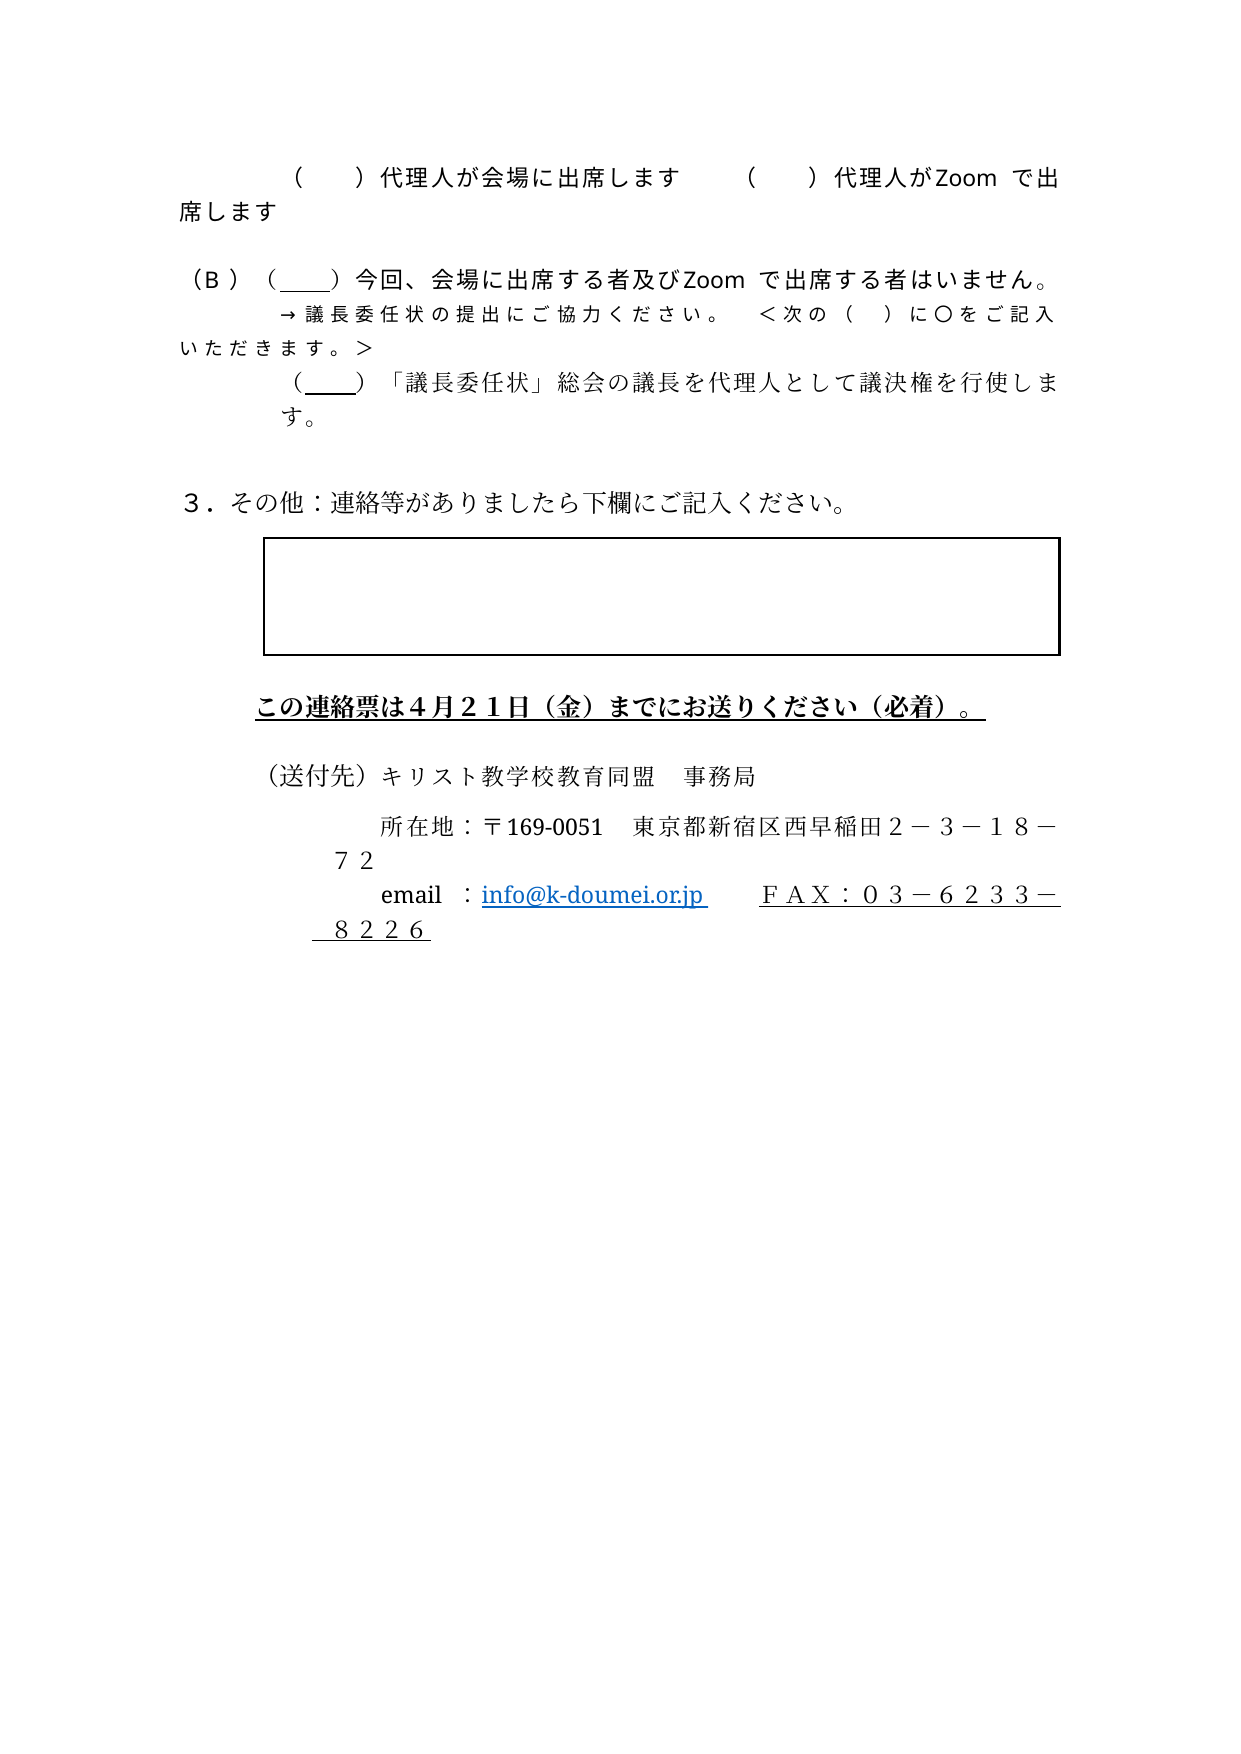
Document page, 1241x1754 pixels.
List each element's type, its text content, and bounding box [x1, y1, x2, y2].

text →議長委任状の提出にご協力ください。 ＜次の（ ）に〇をご記入いただきます。＞ [179, 296, 1061, 364]
text ３．その他：連絡等がありましたら下欄にご記入ください。 [179, 467, 1061, 535]
text （ ）「議長委任状」総会の議長を代理人として議決権を行使します。 [267, 364, 1061, 433]
text （送付先）キリスト教学校教育同盟 事務局 [179, 740, 1061, 809]
text この連絡票は４月２１日（金）までにお送りください（必着）。 [179, 672, 1061, 740]
text email：info@k-doumei.or.jp ＦＡＸ：０３－６２３３－８２２６ [312, 877, 1061, 945]
text （ ）代理人が会場に出席します （ ）代理人がZoomで出席します [179, 159, 1061, 228]
text （B）（ ）今回、会場に出席する者及びZoomで出席する者はいません。 [179, 262, 1061, 296]
text 所在地：〒169-0051 東京都新宿区西早稲田２－３－１８－７２ [312, 809, 1061, 877]
